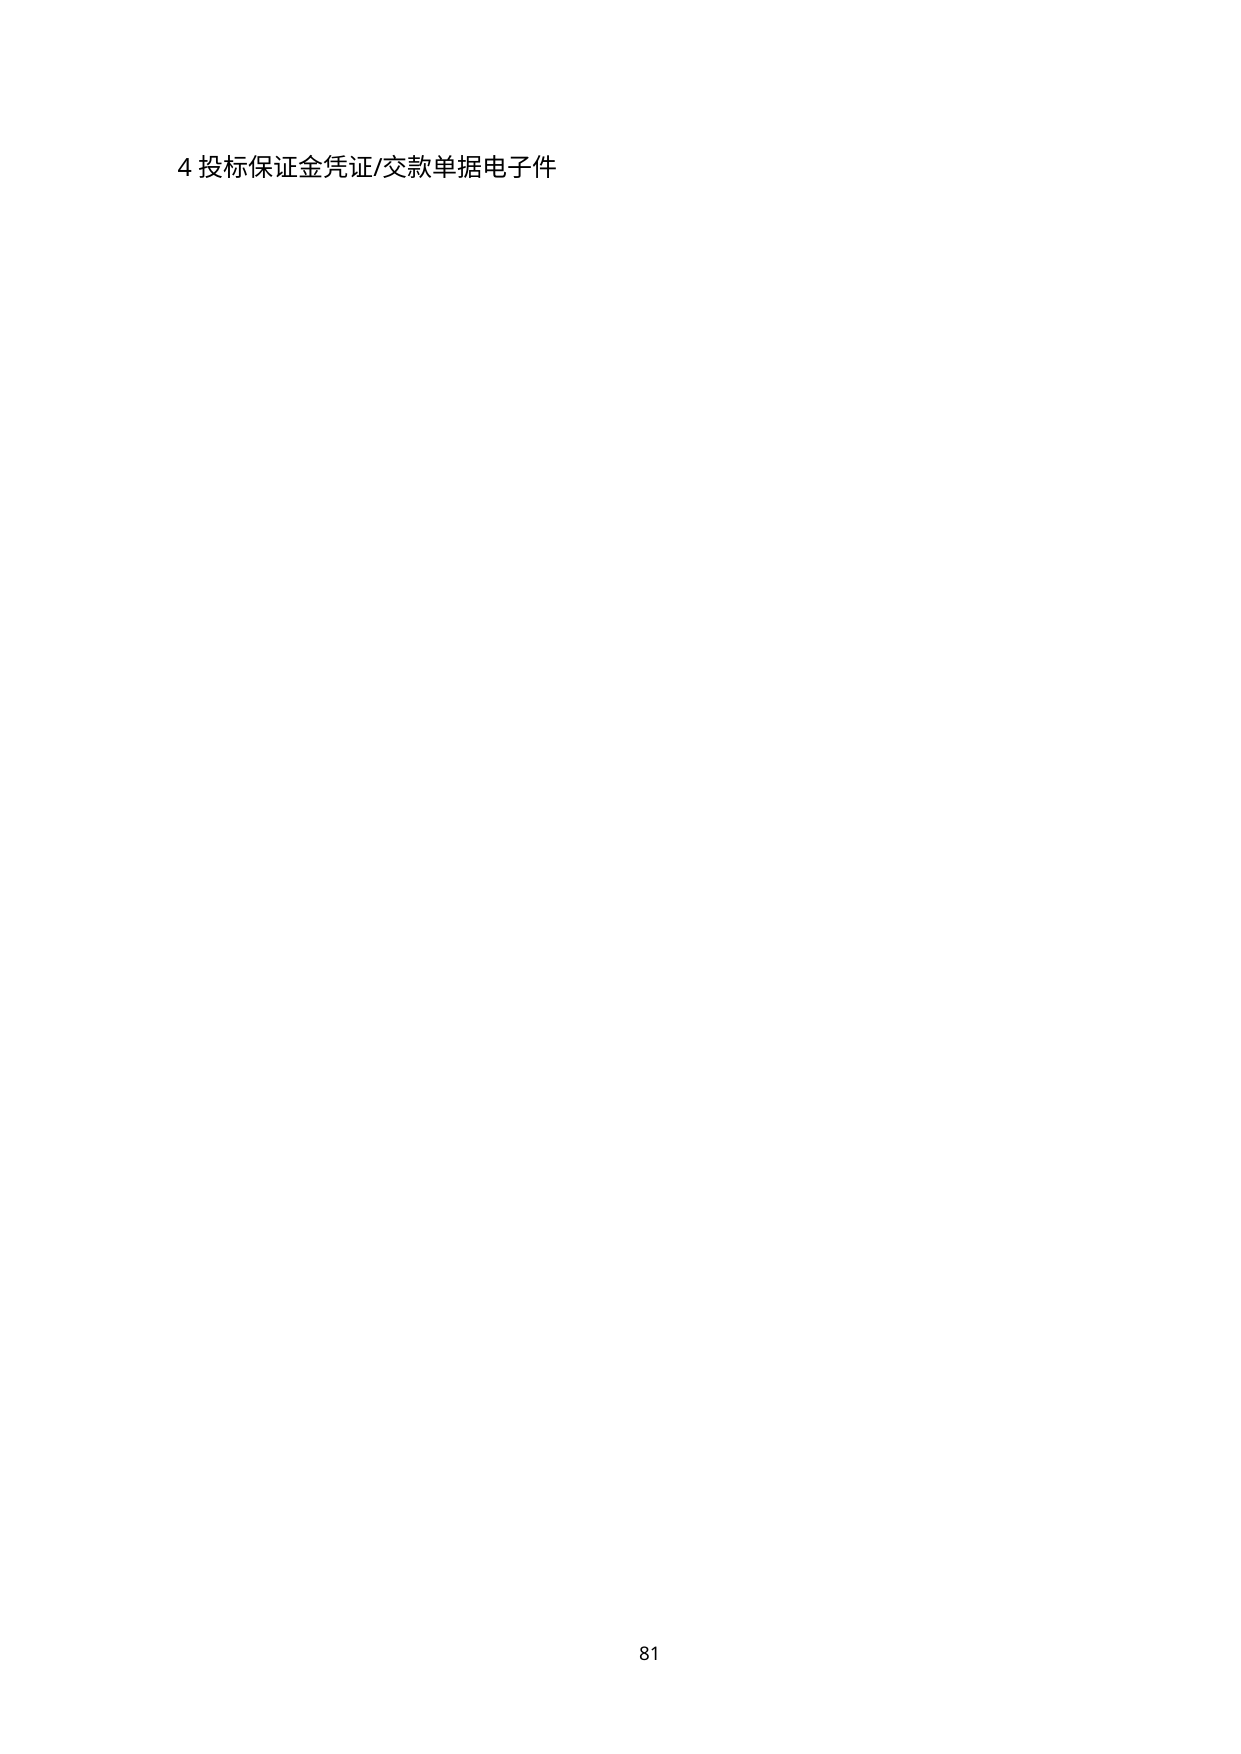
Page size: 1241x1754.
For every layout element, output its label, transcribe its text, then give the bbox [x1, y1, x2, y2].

text 4 投标保证金凭证/交款单据电子件 [177, 148, 1122, 184]
